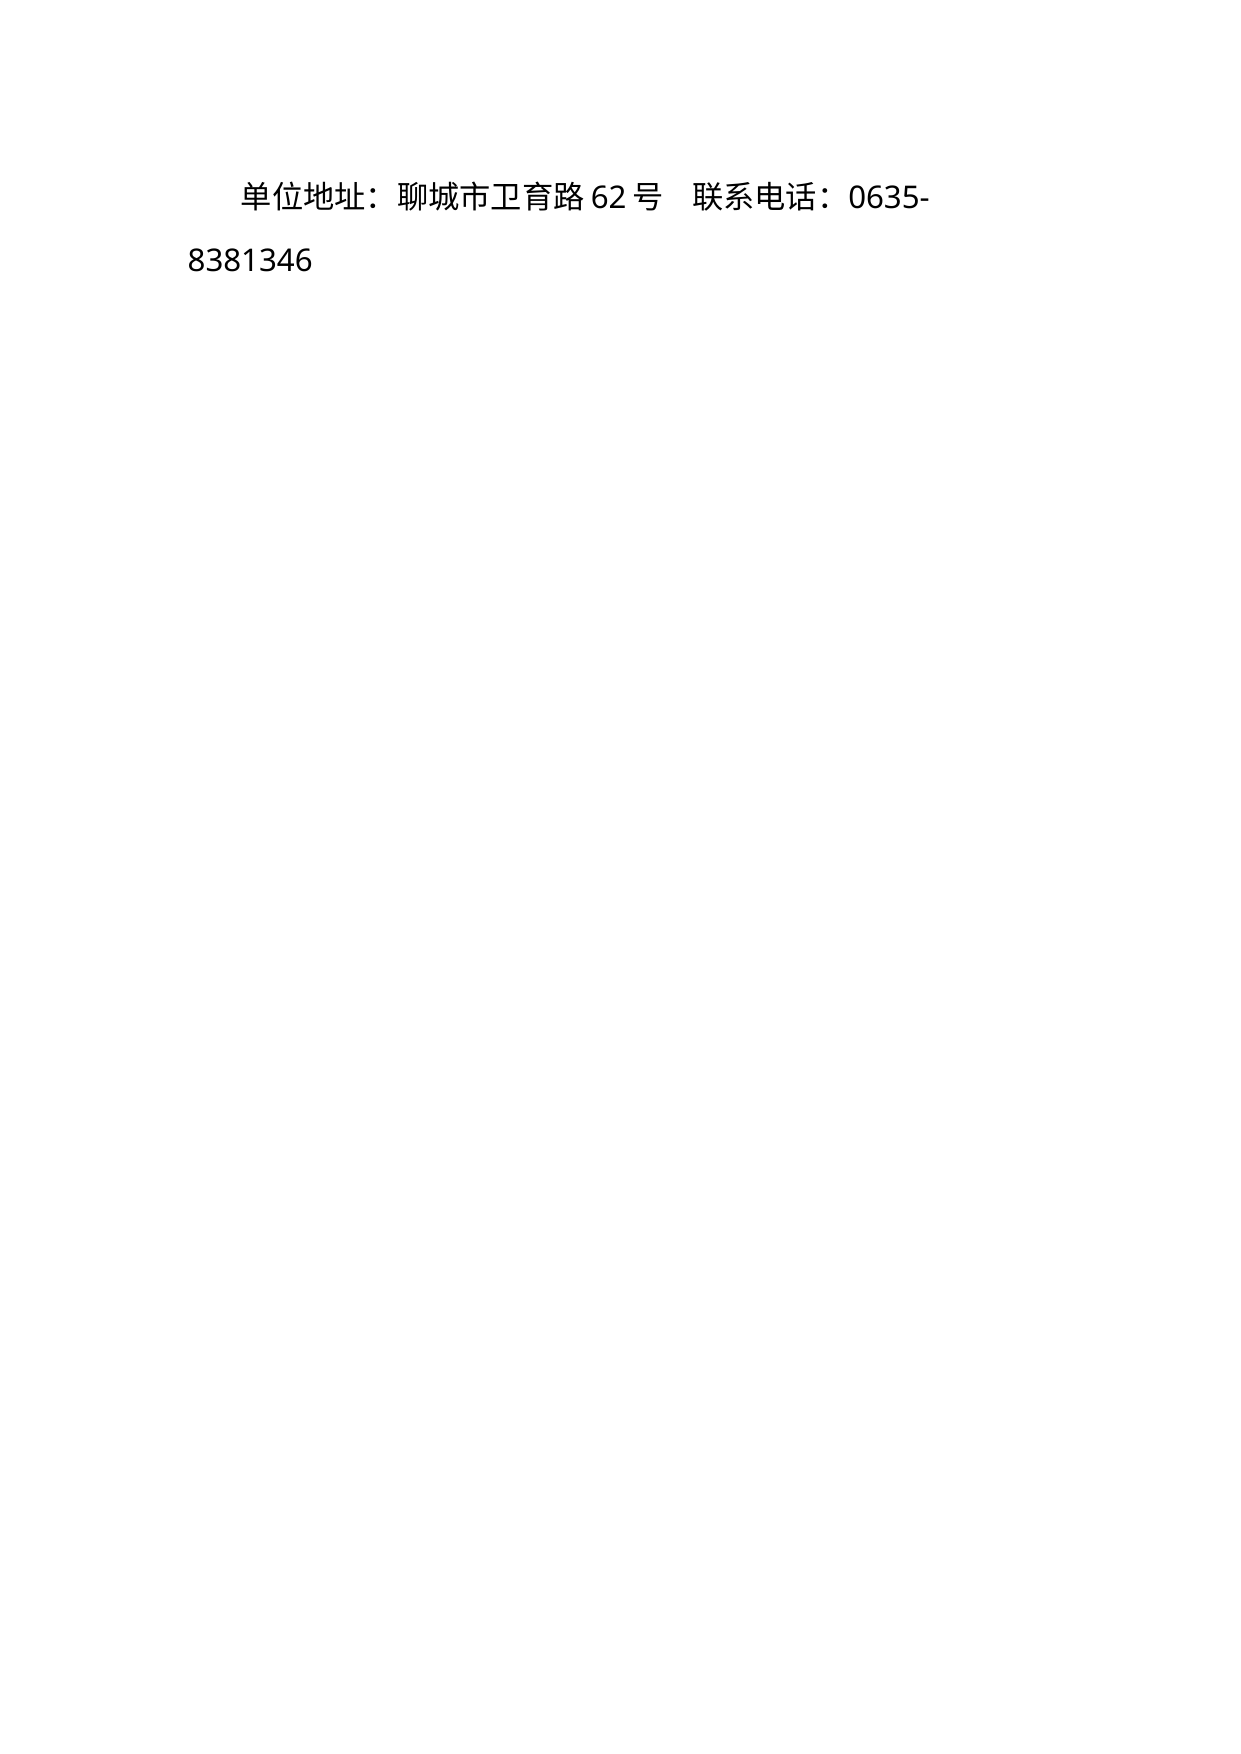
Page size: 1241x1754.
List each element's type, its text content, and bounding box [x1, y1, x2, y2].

text 单位地址：聊城市卫育路62号 联系电话：0635-8381346 [187, 162, 1053, 292]
